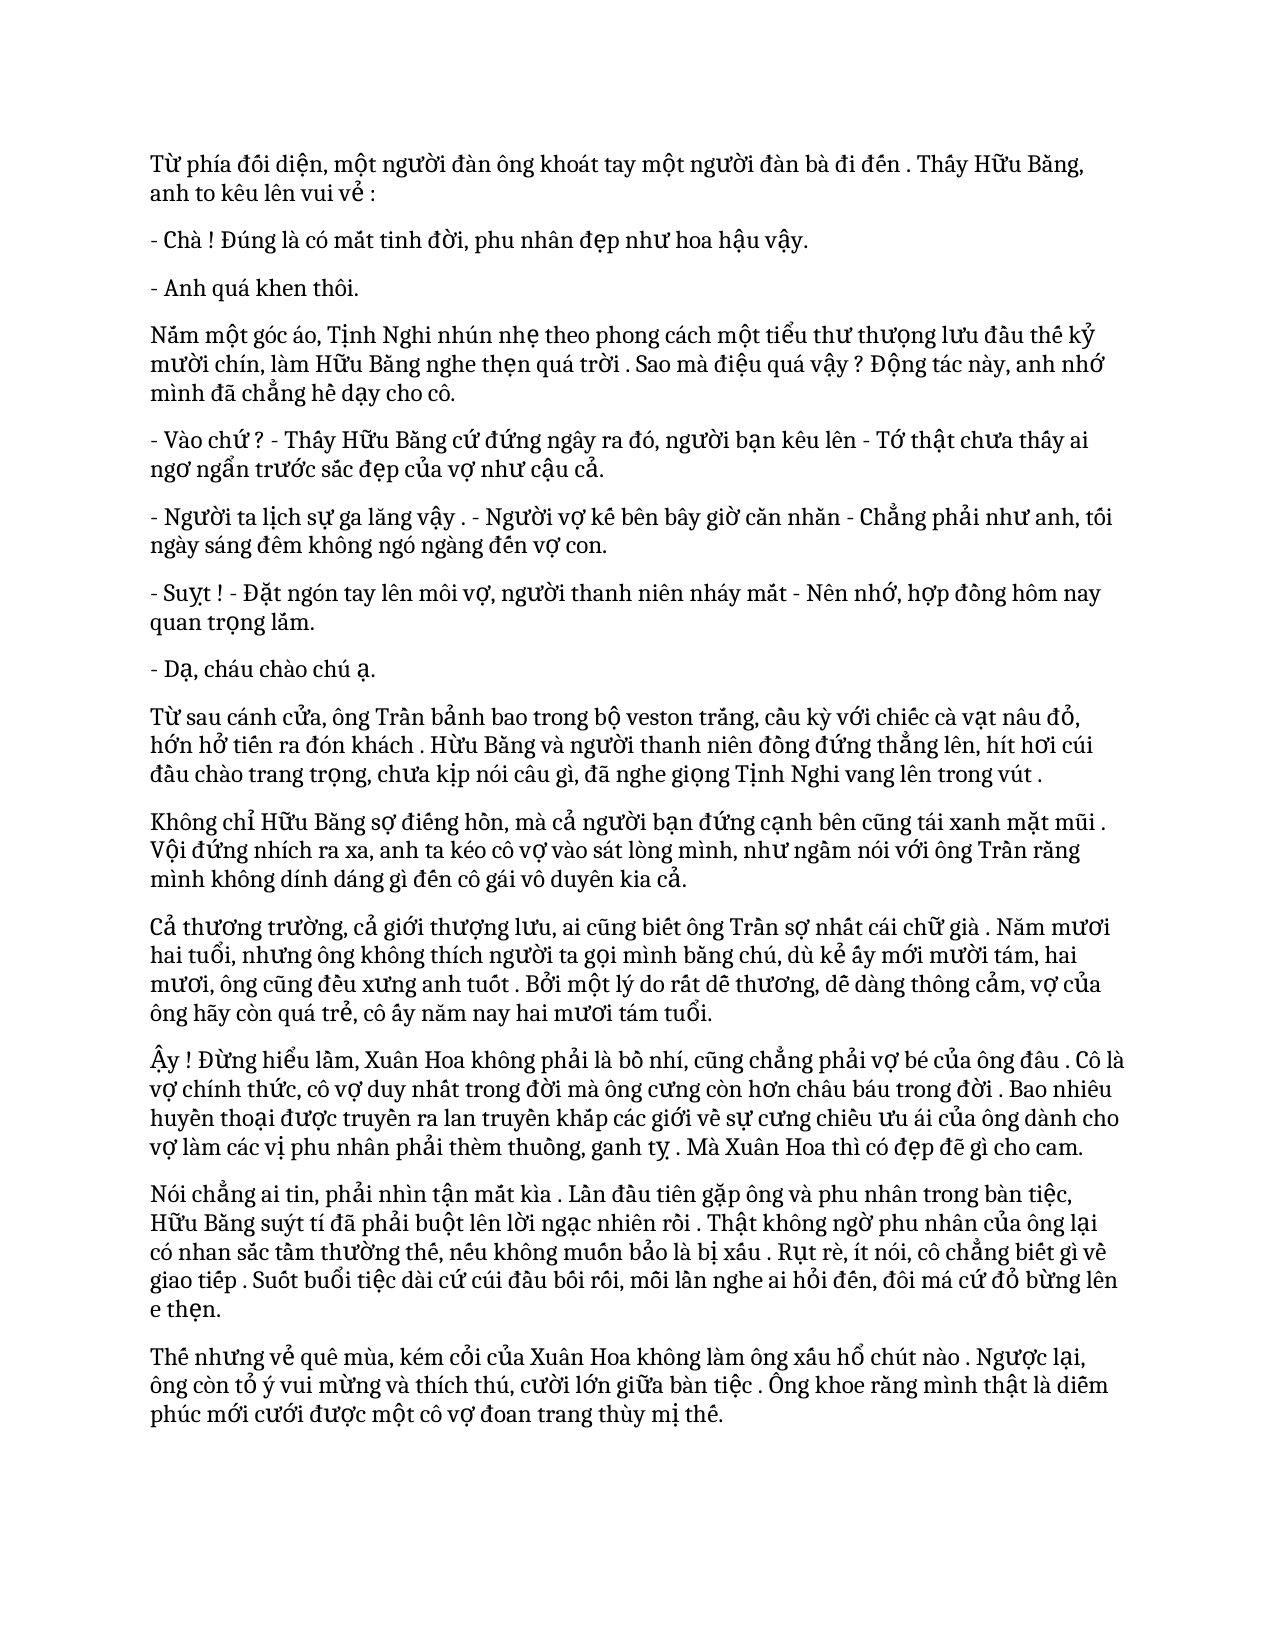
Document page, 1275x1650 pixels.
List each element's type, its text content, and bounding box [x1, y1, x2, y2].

text Ậy ! Đừng hiểu lầm, Xuân Hoa không phải là bồ nhí, cũng chẳng phải vợ bé của ông đâu . Cô là vợ chính thức, cô vợ duy nhất trong đời mà ông cưng còn hơn châu báu trong đời . Bao nhiêu huyền thoại được truyền ra lan truyền khắp các giới về sự cưng chiều ưu ái của ông dành cho vợ làm các vị phu nhân phải thèm thuồng, ganh tỵ . Mà Xuân Hoa thì có đẹp đẽ gì cho cam. [150, 1046, 1125, 1161]
text Nắm một góc áo, Tịnh Nghi nhún nhẹ theo phong cách một tiểu thư thưọng lưu đầu thế kỷ mười chín, làm Hữu Bằng nghe thẹn quá trời . Sao mà điệu quá vậy ? Động tác này, anh nhớ mình đã chẳng hề dạy cho cô. [150, 321, 1125, 407]
text Nói chẳng ai tin, phải nhìn tận mắt kìa . Lần đầu tiên gặp ông và phu nhân trong bàn tiệc, Hữu Bằng suýt tí đã phải buột lên lời ngạc nhiên rồi . Thật không ngờ phu nhân của ông lại có nhan sắc tầm thường thế, nếu không muốn bảo là bị xấu . Rụt rè, ít nói, cô chẳng biết gì về giao tiếp . Suốt buổi tiệc dài cứ cúi đầu bối rối, mỗi lần nghe ai hỏi đến, đôi má cứ đỏ bừng lên e thẹn. [150, 1180, 1125, 1324]
text Cả thương trường, cả giới thượng lưu, ai cũng biết ông Trần sợ nhất cái chữ già . Năm mươi hai tuổi, nhưng ông không thích người ta gọi mình bằng chú, dù kẻ ấy mới mười tám, hai mươi, ông cũng đều xưng anh tuốt . Bởi một lý do rất dễ thương, dễ dàng thông cảm, vợ của ông hãy còn quá trẻ, cô ấy năm nay hai mươi tám tuổi. [150, 912, 1125, 1027]
text - Vào chứ ? - Thấy Hữu Bằng cứ đứng ngây ra đó, người bạn kêu lên - Tớ thật chưa thấy ai ngơ ngẩn trước sắc đẹp của vợ như cậu cả. [150, 426, 1125, 484]
text - Người ta lịch sự ga lăng vậy . - Người vợ kế bên bây giờ cằn nhằn - Chẳng phải như anh, tối ngày sáng đêm không ngó ngàng đến vợ con. [150, 502, 1125, 560]
text Thế nhưng vẻ quê mùa, kém cỏi của Xuân Hoa không làm ông xấu hổ chút nào . Ngược lại, ông còn tỏ ý vui mừng và thích thú, cười lớn giữa bàn tiệc . Ông khoe rằng mình thật là diễm phúc mới cưới được một cô vợ đoan trang thùy mị thế. [150, 1342, 1125, 1429]
text - Chà ! Đúng là có mắt tinh đời, phu nhân đẹp như hoa hậu vậy. [150, 226, 1125, 255]
text - Dạ, cháu chào chú ạ. [150, 655, 1125, 684]
text Từ phía đối diện, một người đàn ông khoát tay một người đàn bà đi đến . Thấy Hữu Bằng, anh to kêu lên vui vẻ : [150, 150, 1125, 207]
text - Anh quá khen thôi. [150, 274, 1125, 302]
text Từ sau cánh cửa, ông Trần bảnh bao trong bộ veston trắng, cầu kỳ với chiếc cà vạt nâu đỏ, hớn hở tiến ra đón khách . Hừu Bằng và người thanh niên đồng đứng thẳng lên, hít hơi cúi đầu chào trang trọng, chưa kịp nói câu gì, đã nghe giọng Tịnh Nghi vang lên trong vút . [150, 702, 1125, 789]
text Không chỉ Hữu Bằng sợ điếng hồn, mà cả người bạn đứng cạnh bên cũng tái xanh mặt mũi . Vội đứng nhích ra xa, anh ta kéo cô vợ vào sát lòng mình, như ngầm nói với ông Trần rằng mình không dính dáng gì đến cô gái vô duyên kia cả. [150, 807, 1125, 894]
text - Suỵt ! - Đặt ngón tay lên môi vợ, người thanh niên nháy mắt - Nên nhớ, hợp đồng hôm nay quan trọng lắm. [150, 579, 1125, 636]
